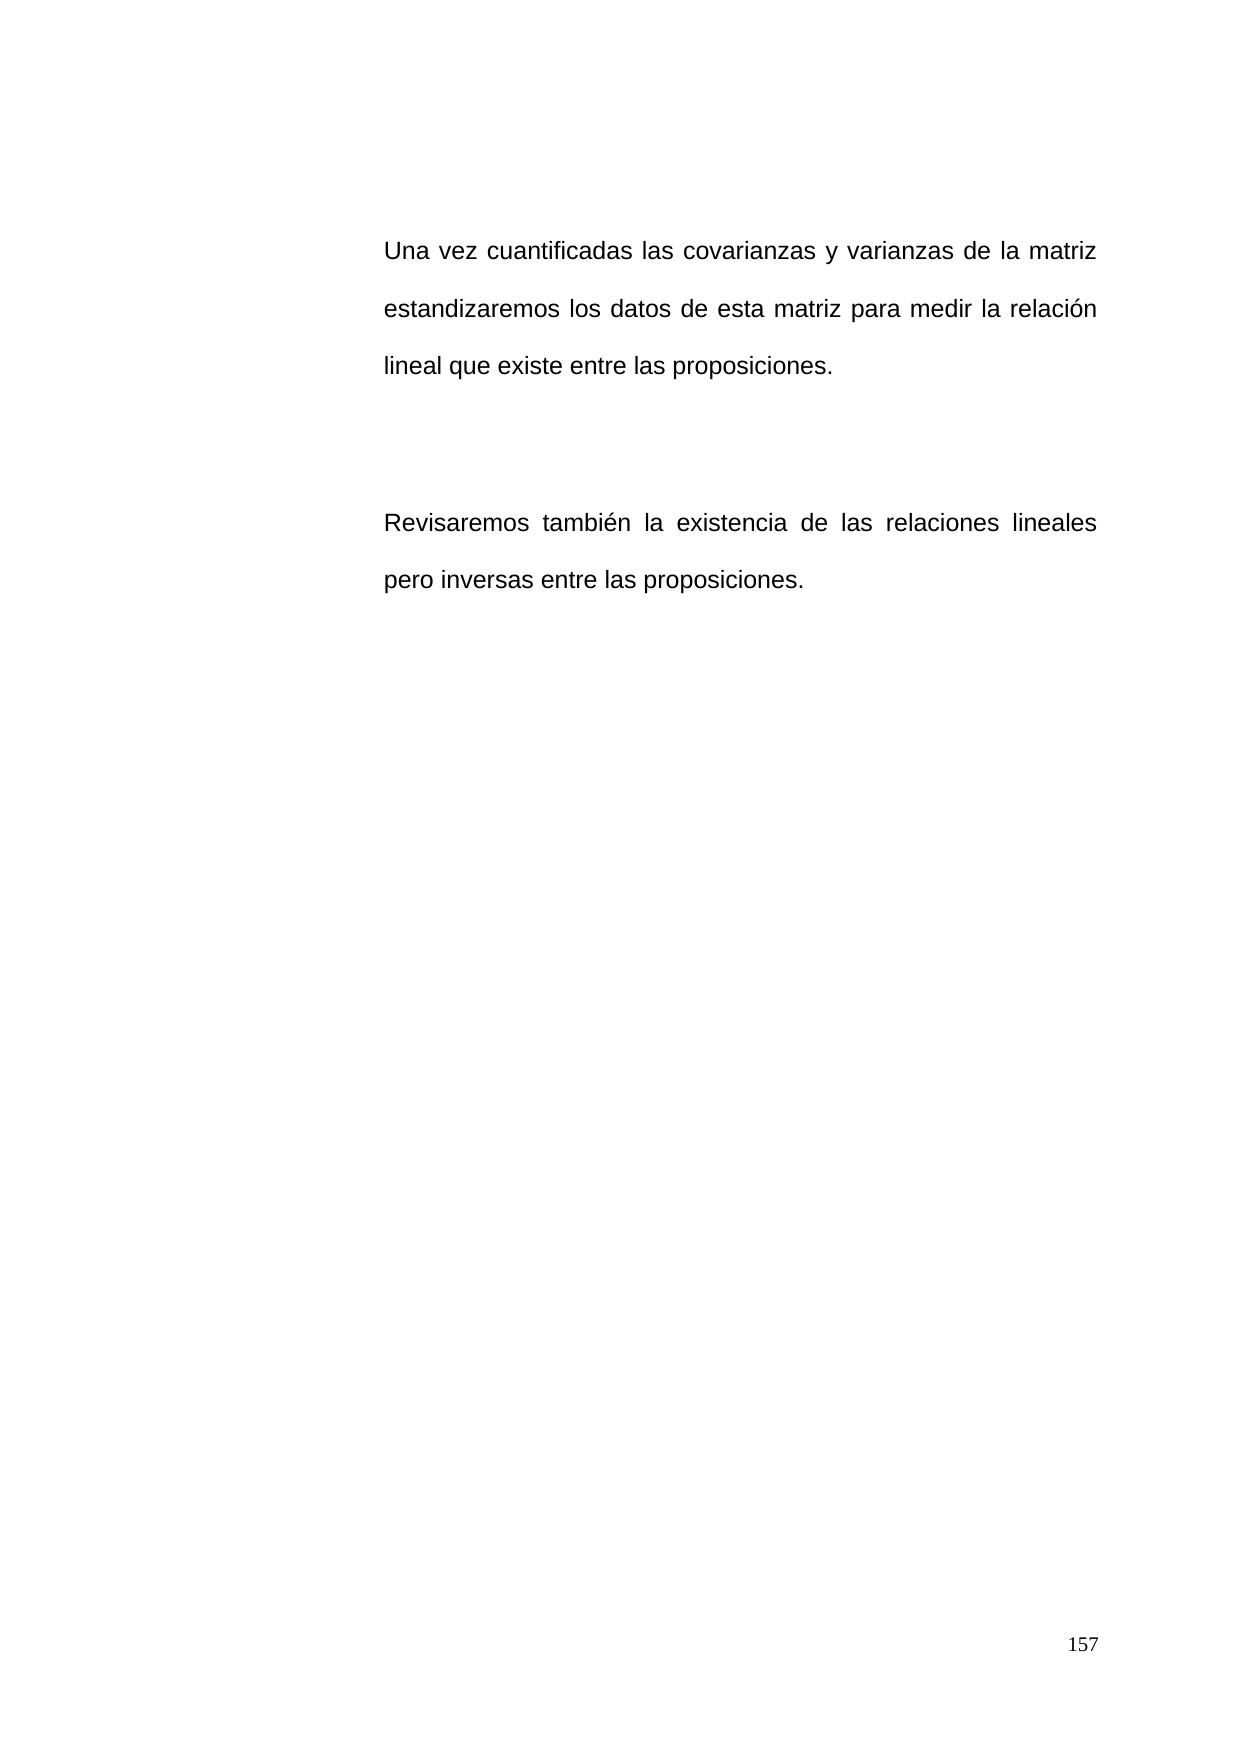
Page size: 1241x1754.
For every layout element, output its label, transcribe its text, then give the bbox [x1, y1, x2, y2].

text Revisaremos también la existencia de las relaciones lineales pero inversas entre las proposiciones. [384, 508, 1098, 594]
text Una vez cuantificadas las covarianzas y varianzas de la matriz estandizaremos los datos de esta matriz para medir la relación lineal que existe entre las proposiciones. [384, 236, 1098, 380]
